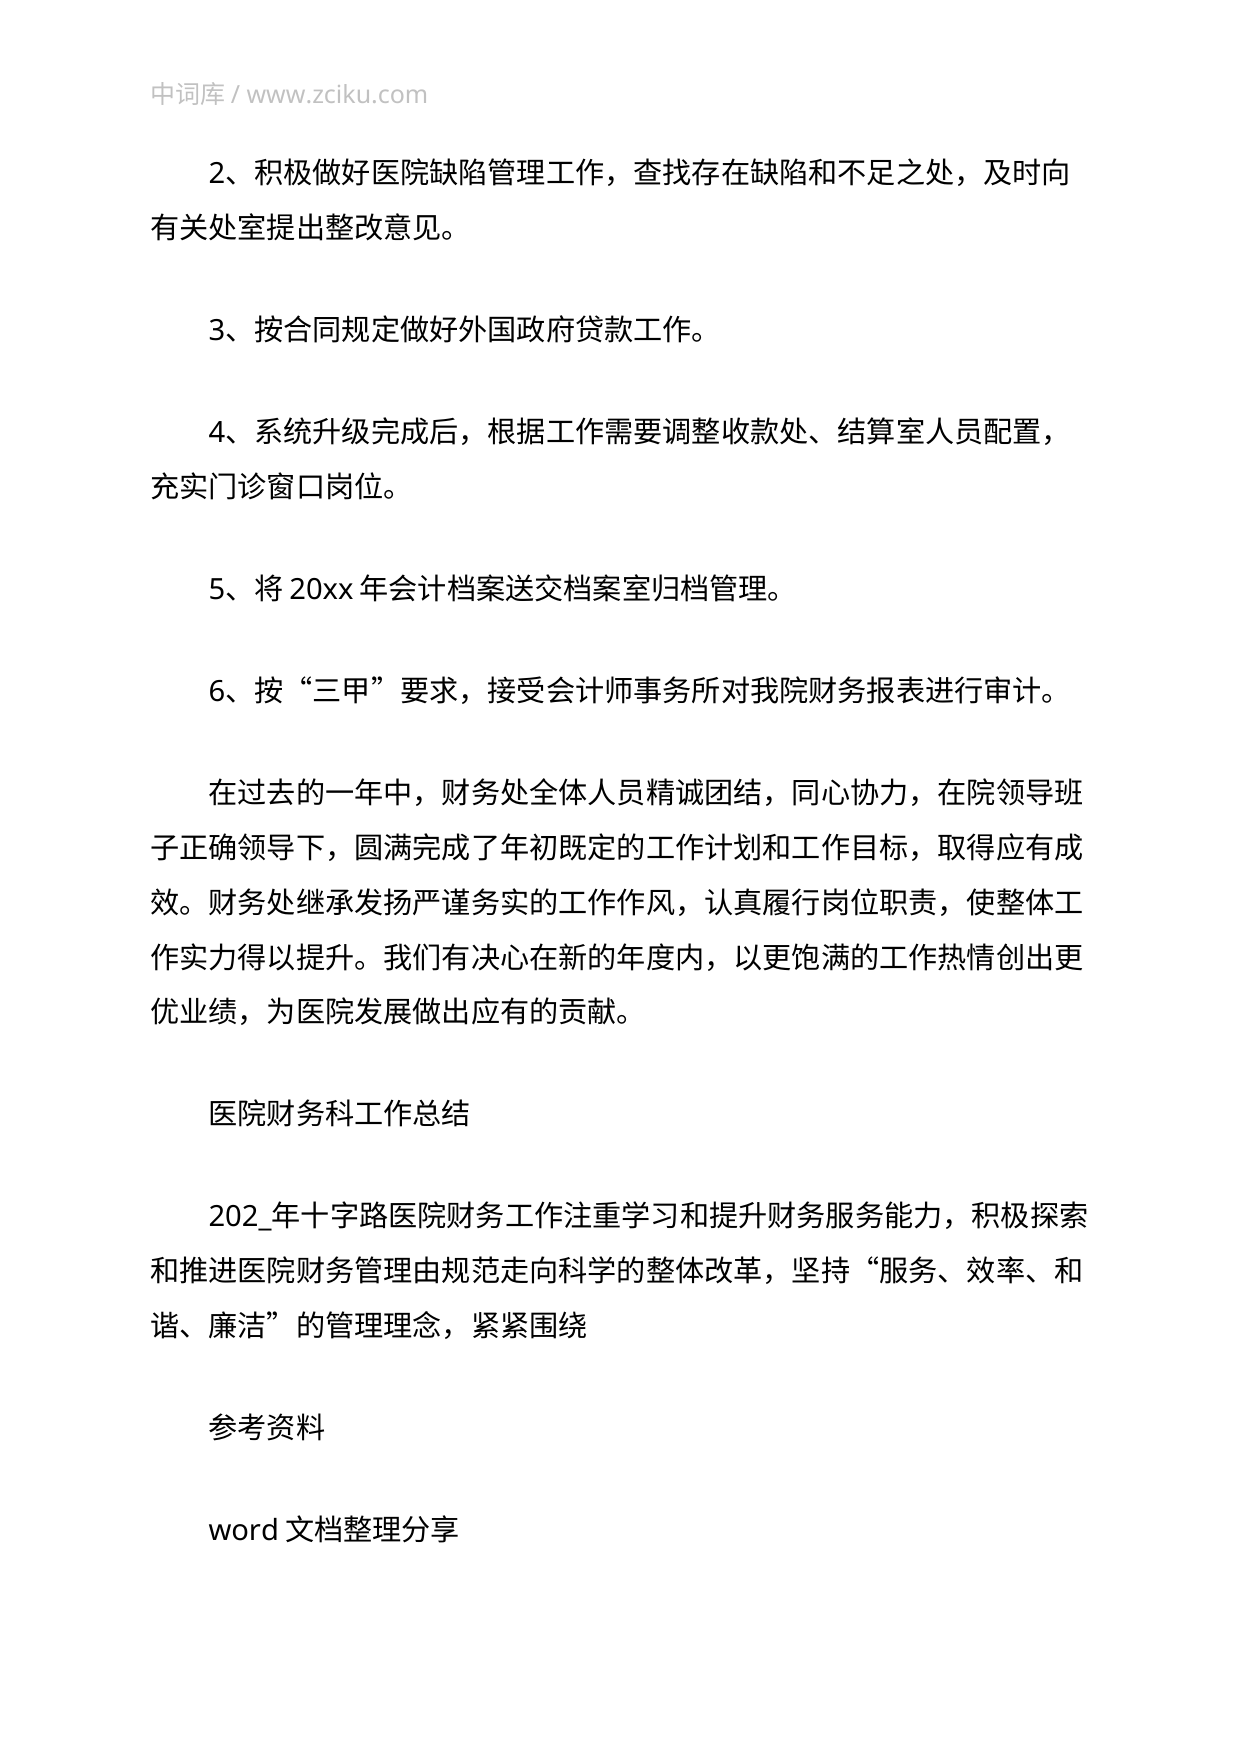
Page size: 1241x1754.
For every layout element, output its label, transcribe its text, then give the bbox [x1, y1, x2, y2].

text 参考资料 [150, 1404, 1090, 1447]
text 在过去的一年中，财务处全体人员精诚团结，同心协力，在院领导班子正确领导下，圆满完成了年初既定的工作计划和工作目标，取得应有成效。财务处继承发扬严谨务实的工作作风，认真履行岗位职责，使整体工作实力得以提升。我们有决心在新的年度内，以更饱满的工作热情创出更优业绩，为医院发展做出应有的贡献。 [150, 769, 1090, 1031]
text 5、将20xx年会计档案送交档案室归档管理。 [150, 566, 1090, 608]
text 医院财务科工作总结 [150, 1091, 1090, 1133]
text 4、系统升级完成后，根据工作需要调整收款处、结算室人员配置，充实门诊窗口岗位。 [150, 409, 1090, 506]
text 2、积极做好医院缺陷管理工作，查找存在缺陷和不足之处，及时向有关处室提出整改意见。 [150, 150, 1090, 247]
text 3、按合同规定做好外国政府贷款工作。 [150, 307, 1090, 349]
text 202_年十字路医院财务工作注重学习和提升财务服务能力，积极探索和推进医院财务管理由规范走向科学的整体改革，坚持“服务、效率、和谐、廉洁”的管理理念，紧紧围绕 [150, 1193, 1090, 1345]
text 6、按“三甲”要求，接受会计师事务所对我院财务报表进行审计。 [150, 667, 1090, 710]
text word文档整理分享 [150, 1506, 1090, 1548]
